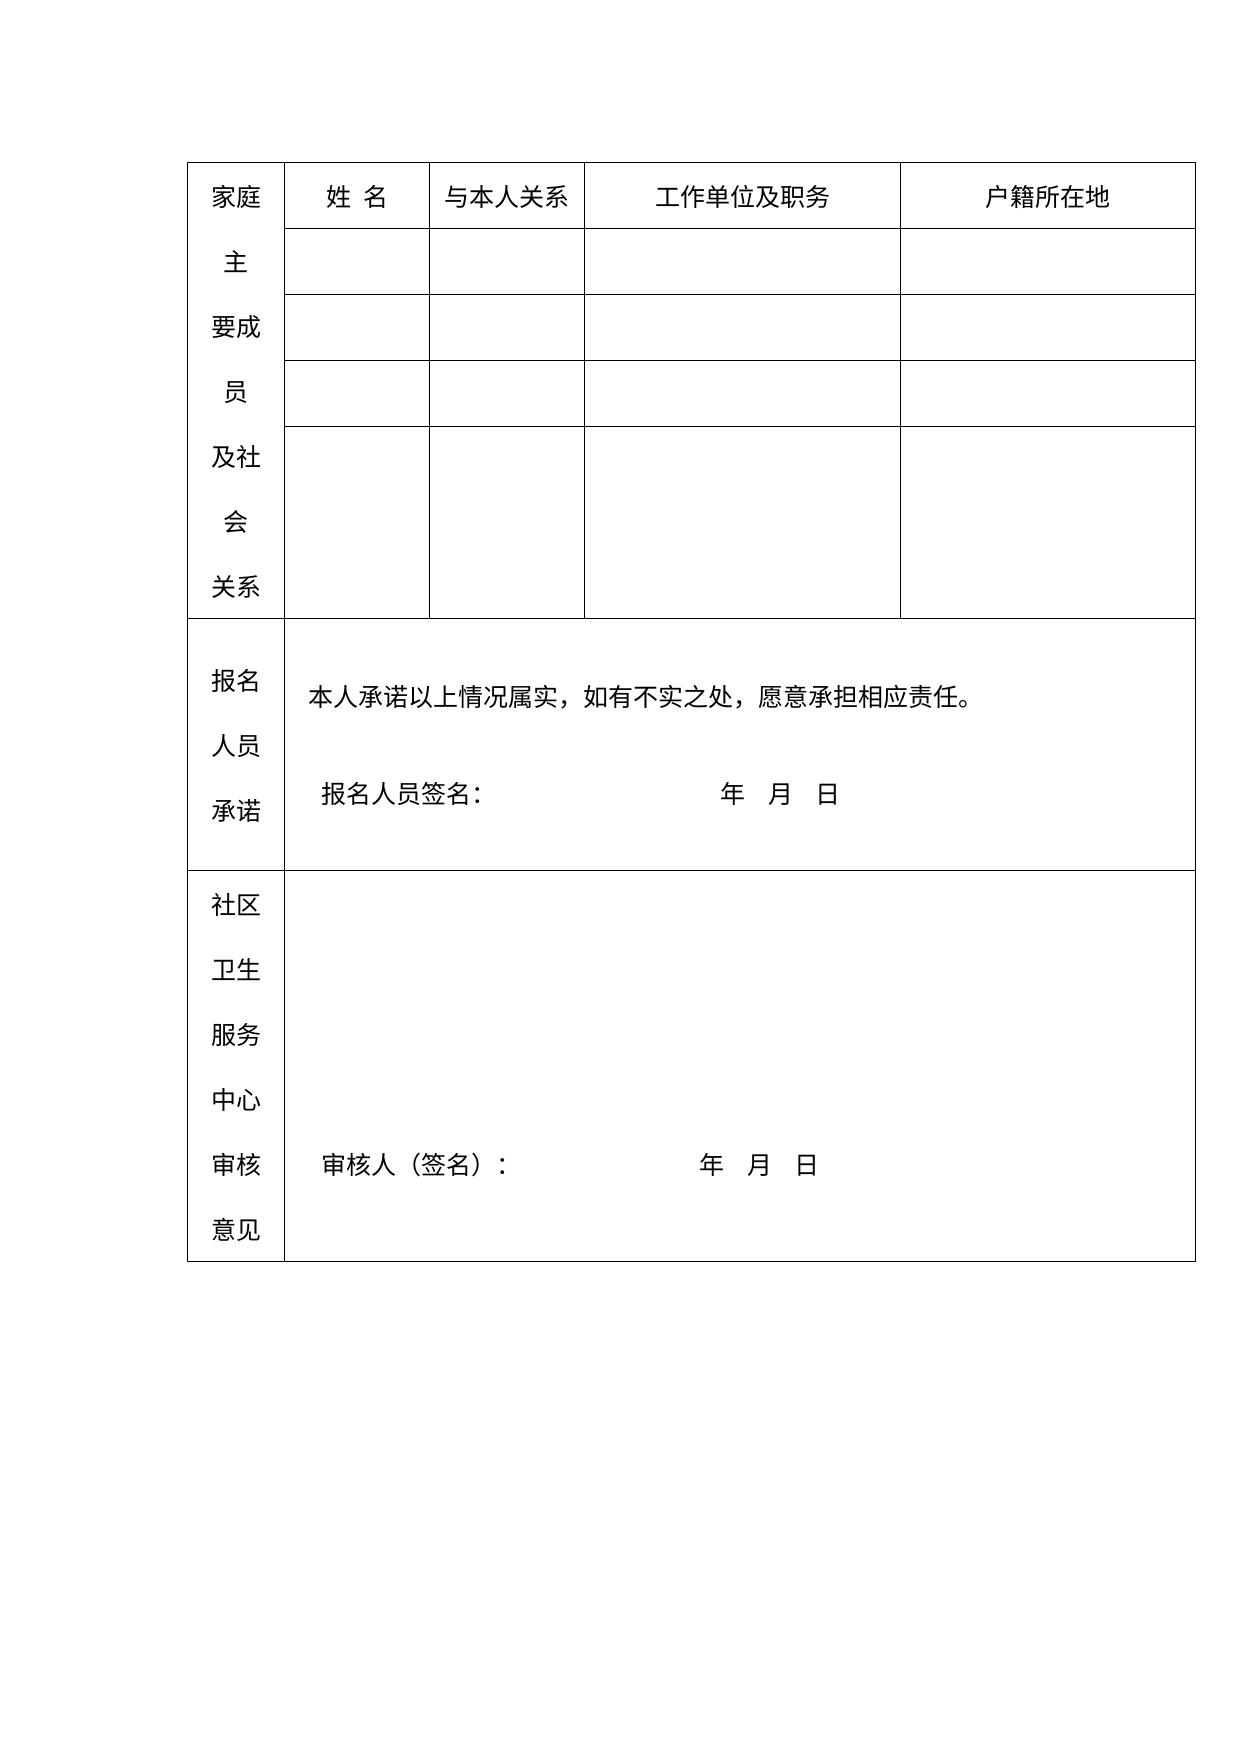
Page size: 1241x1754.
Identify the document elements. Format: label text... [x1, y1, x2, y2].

table_header 姓 名 [285, 163, 429, 228]
table_cell [585, 427, 900, 618]
table_cell [430, 229, 584, 294]
table_cell [430, 427, 584, 618]
table_cell 本人承诺以上情况属实，如有不实之处，愿意承担相应责任。 报名人员签名： 年 月 日 [285, 619, 1195, 870]
table_header 户籍所在地 [901, 163, 1195, 228]
table_cell 审核人（签名）： 年 月 日 [285, 871, 1195, 1261]
table_cell [585, 229, 900, 294]
table_cell [285, 229, 429, 294]
table_cell [901, 361, 1195, 426]
table_cell 报名人员承诺 [188, 619, 284, 870]
table_cell [285, 427, 429, 618]
table_cell [901, 295, 1195, 360]
table_header 与本人关系 [430, 163, 584, 228]
table_cell [901, 229, 1195, 294]
table_cell [901, 427, 1195, 618]
table_cell [285, 295, 429, 360]
table_cell [585, 295, 900, 360]
table_cell 社区卫生服务中心审核意见 [188, 871, 284, 1261]
table_header 工作单位及职务 [585, 163, 900, 228]
table_header 家庭主 要成员 及社会 关系 [188, 163, 284, 618]
table_cell [585, 361, 900, 426]
table_cell [430, 295, 584, 360]
table_cell [285, 361, 429, 426]
table_cell [430, 361, 584, 426]
